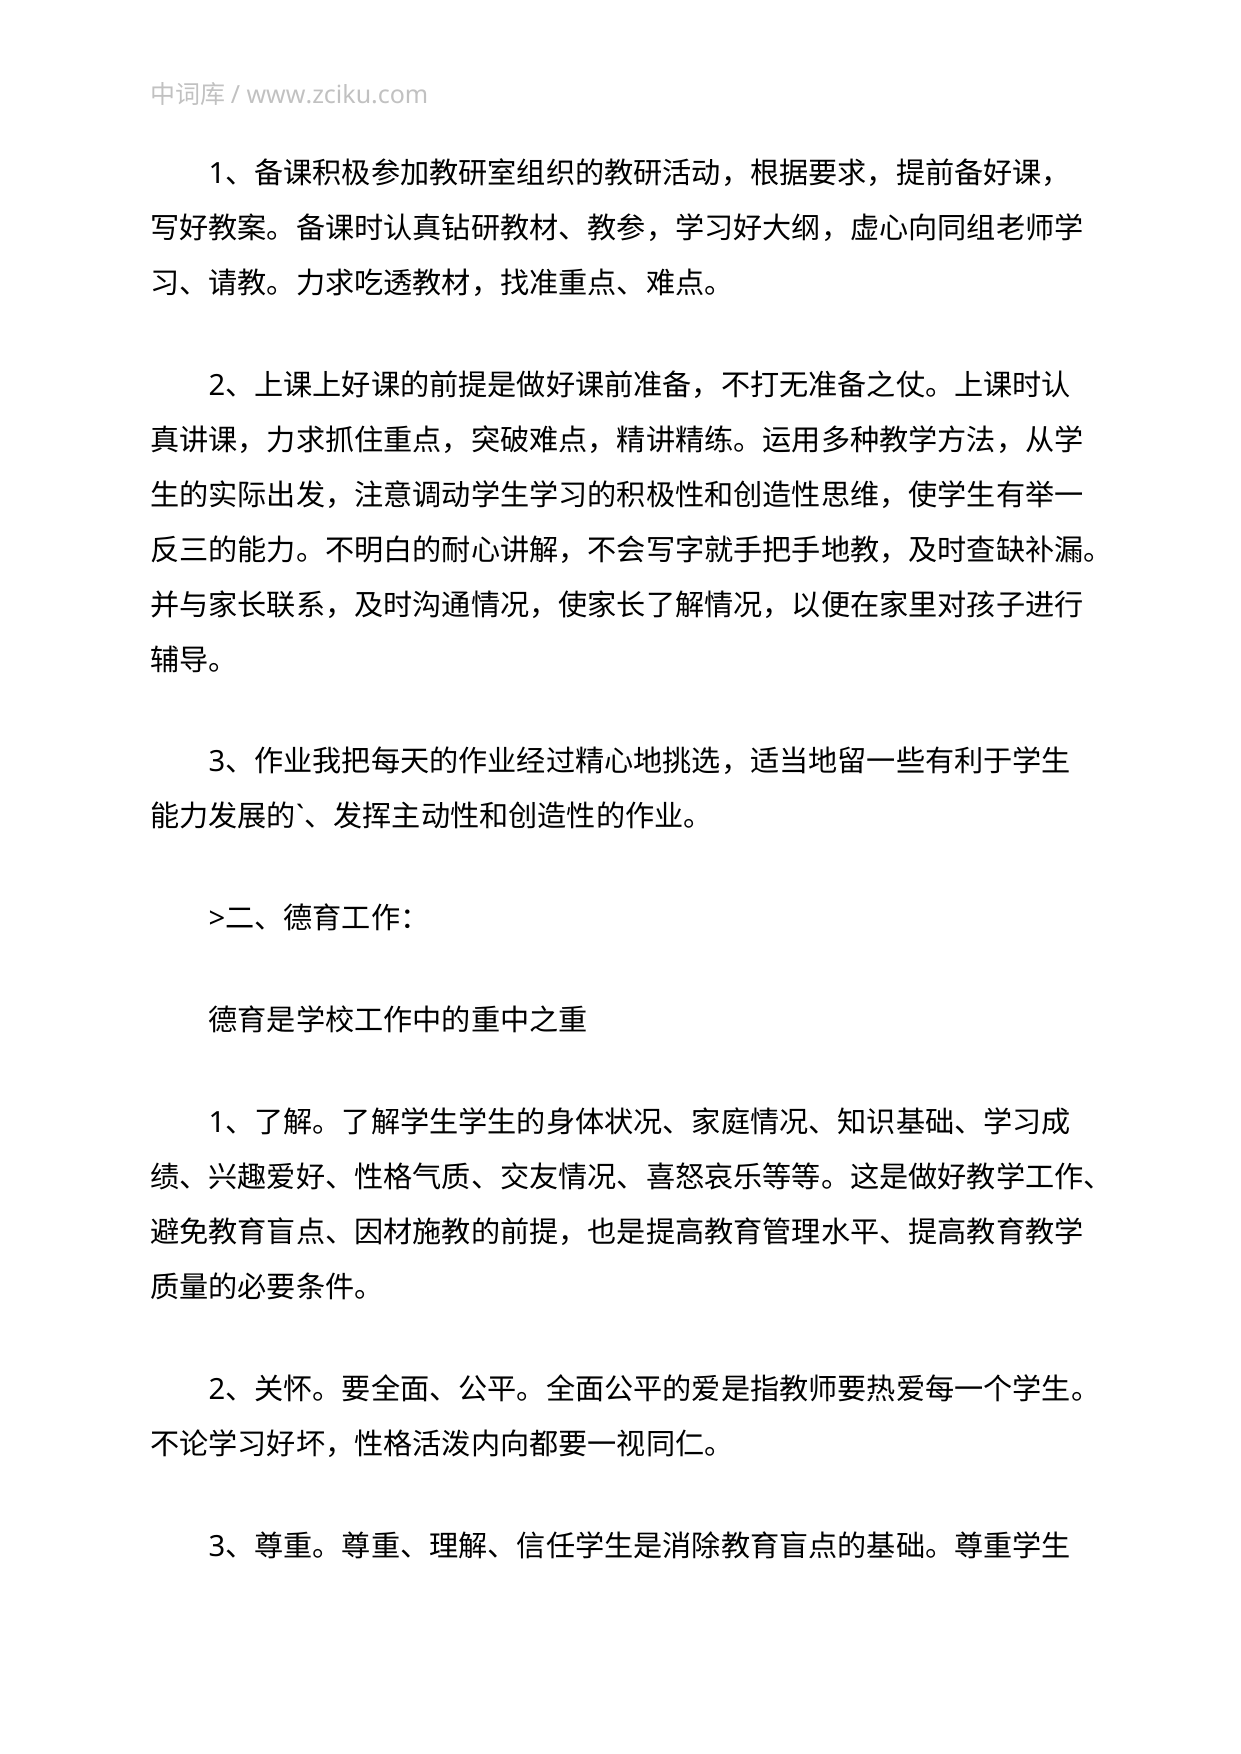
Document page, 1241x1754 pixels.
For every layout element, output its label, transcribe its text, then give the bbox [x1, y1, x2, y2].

text 2、关怀。要全面、公平。全面公平的爱是指教师要热爱每一个学生。不论学习好坏，性格活泼内向都要一视同仁。 [150, 1365, 1090, 1463]
text 1、备课积极参加教研室组织的教研活动，根据要求，提前备好课，写好教案。备课时认真钻研教材、教参，学习好大纲，虚心向同组老师学习、请教。力求吃透教材，找准重点、难点。 [150, 150, 1090, 302]
text >二、德育工作： [150, 895, 1090, 937]
text 1、了解。了解学生学生的身体状况、家庭情况、知识基础、学习成绩、兴趣爱好、性格气质、交友情况、喜怒哀乐等等。这是做好教学工作、避免教育盲点、因材施教的前提，也是提高教育管理水平、提高教育教学质量的必要条件。 [150, 1099, 1090, 1306]
text 3、作业我把每天的作业经过精心地挑选，适当地留一些有利于学生能力发展的`、发挥主动性和创造性的作业。 [150, 738, 1090, 835]
text 德育是学校工作中的重中之重 [150, 997, 1090, 1039]
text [150, 1522, 1090, 1564]
text 2、上课上好课的前提是做好课前准备，不打无准备之仗。上课时认真讲课，力求抓住重点，突破难点，精讲精练。运用多种教学方法，从学生的实际出发，注意调动学生学习的积极性和创造性思维，使学生有举一反三的能力。不明白的耐心讲解，不会写字就手把手地教，及时查缺补漏。并与家长联系，及时沟通情况，使家长了解情况，以便在家里对孩子进行辅导。 [150, 362, 1090, 678]
